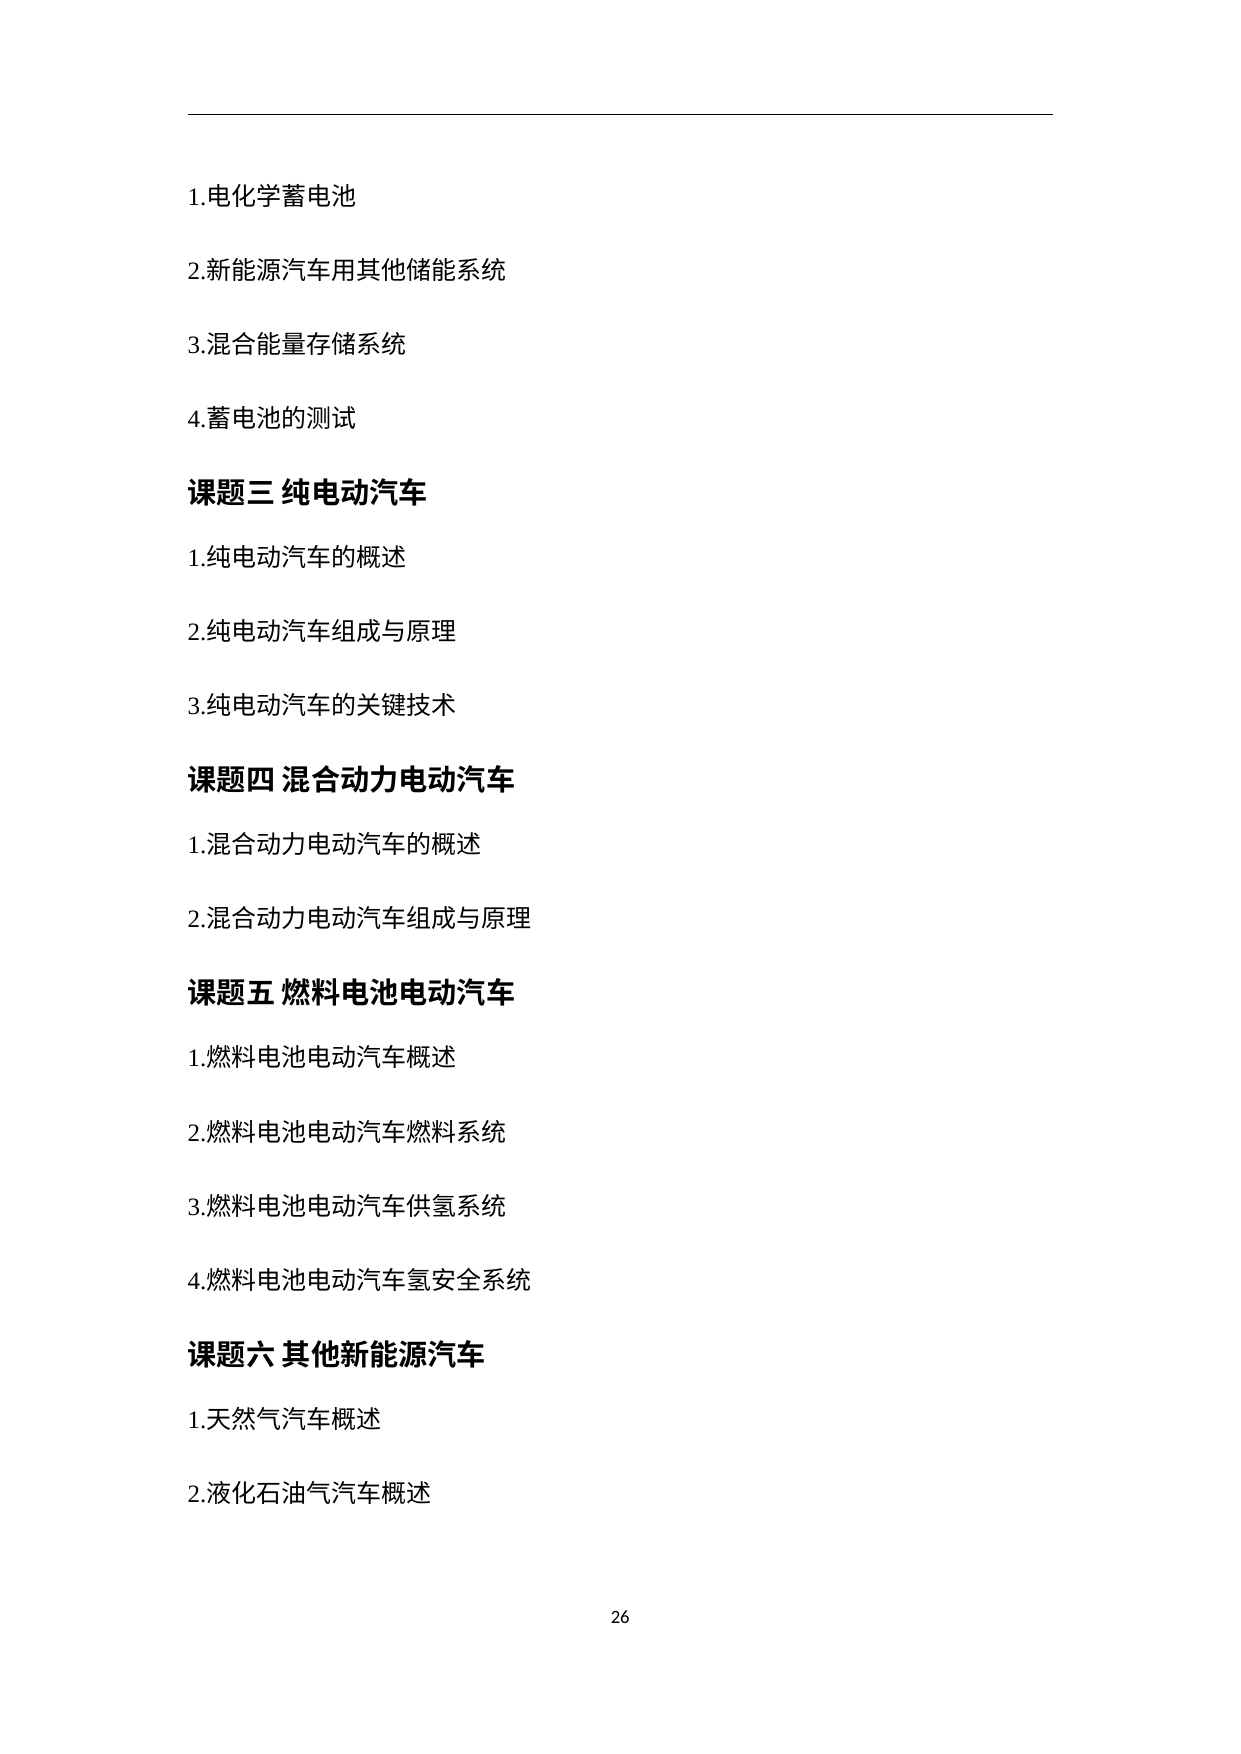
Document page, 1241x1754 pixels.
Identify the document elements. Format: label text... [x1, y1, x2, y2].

text 1.纯电动汽车的概述 [187, 523, 1053, 588]
text 4.蓄电池的测试 [187, 384, 1053, 449]
text 2.液化石油气汽车概述 [187, 1459, 1053, 1524]
text 4.燃料电池电动汽车氢安全系统 [187, 1246, 1053, 1311]
text 课题三 纯电动汽车 [187, 458, 1053, 523]
text 1.天然气汽车概述 [187, 1385, 1053, 1450]
text 2.纯电动汽车组成与原理 [187, 597, 1053, 662]
text 课题四 混合动力电动汽车 [187, 745, 1053, 810]
text 3.燃料电池电动汽车供氢系统 [187, 1172, 1053, 1237]
text 2.燃料电池电动汽车燃料系统 [187, 1098, 1053, 1163]
text 课题五 燃料电池电动汽车 [187, 958, 1053, 1023]
text 课题六 其他新能源汽车 [187, 1320, 1053, 1385]
text 1.电化学蓄电池 [187, 162, 1053, 227]
text 2.混合动力电动汽车组成与原理 [187, 884, 1053, 949]
text 3.纯电动汽车的关键技术 [187, 671, 1053, 736]
text 1.混合动力电动汽车的概述 [187, 810, 1053, 875]
text 3.混合能量存储系统 [187, 310, 1053, 375]
text 2.新能源汽车用其他储能系统 [187, 236, 1053, 301]
text 1.燃料电池电动汽车概述 [187, 1023, 1053, 1088]
